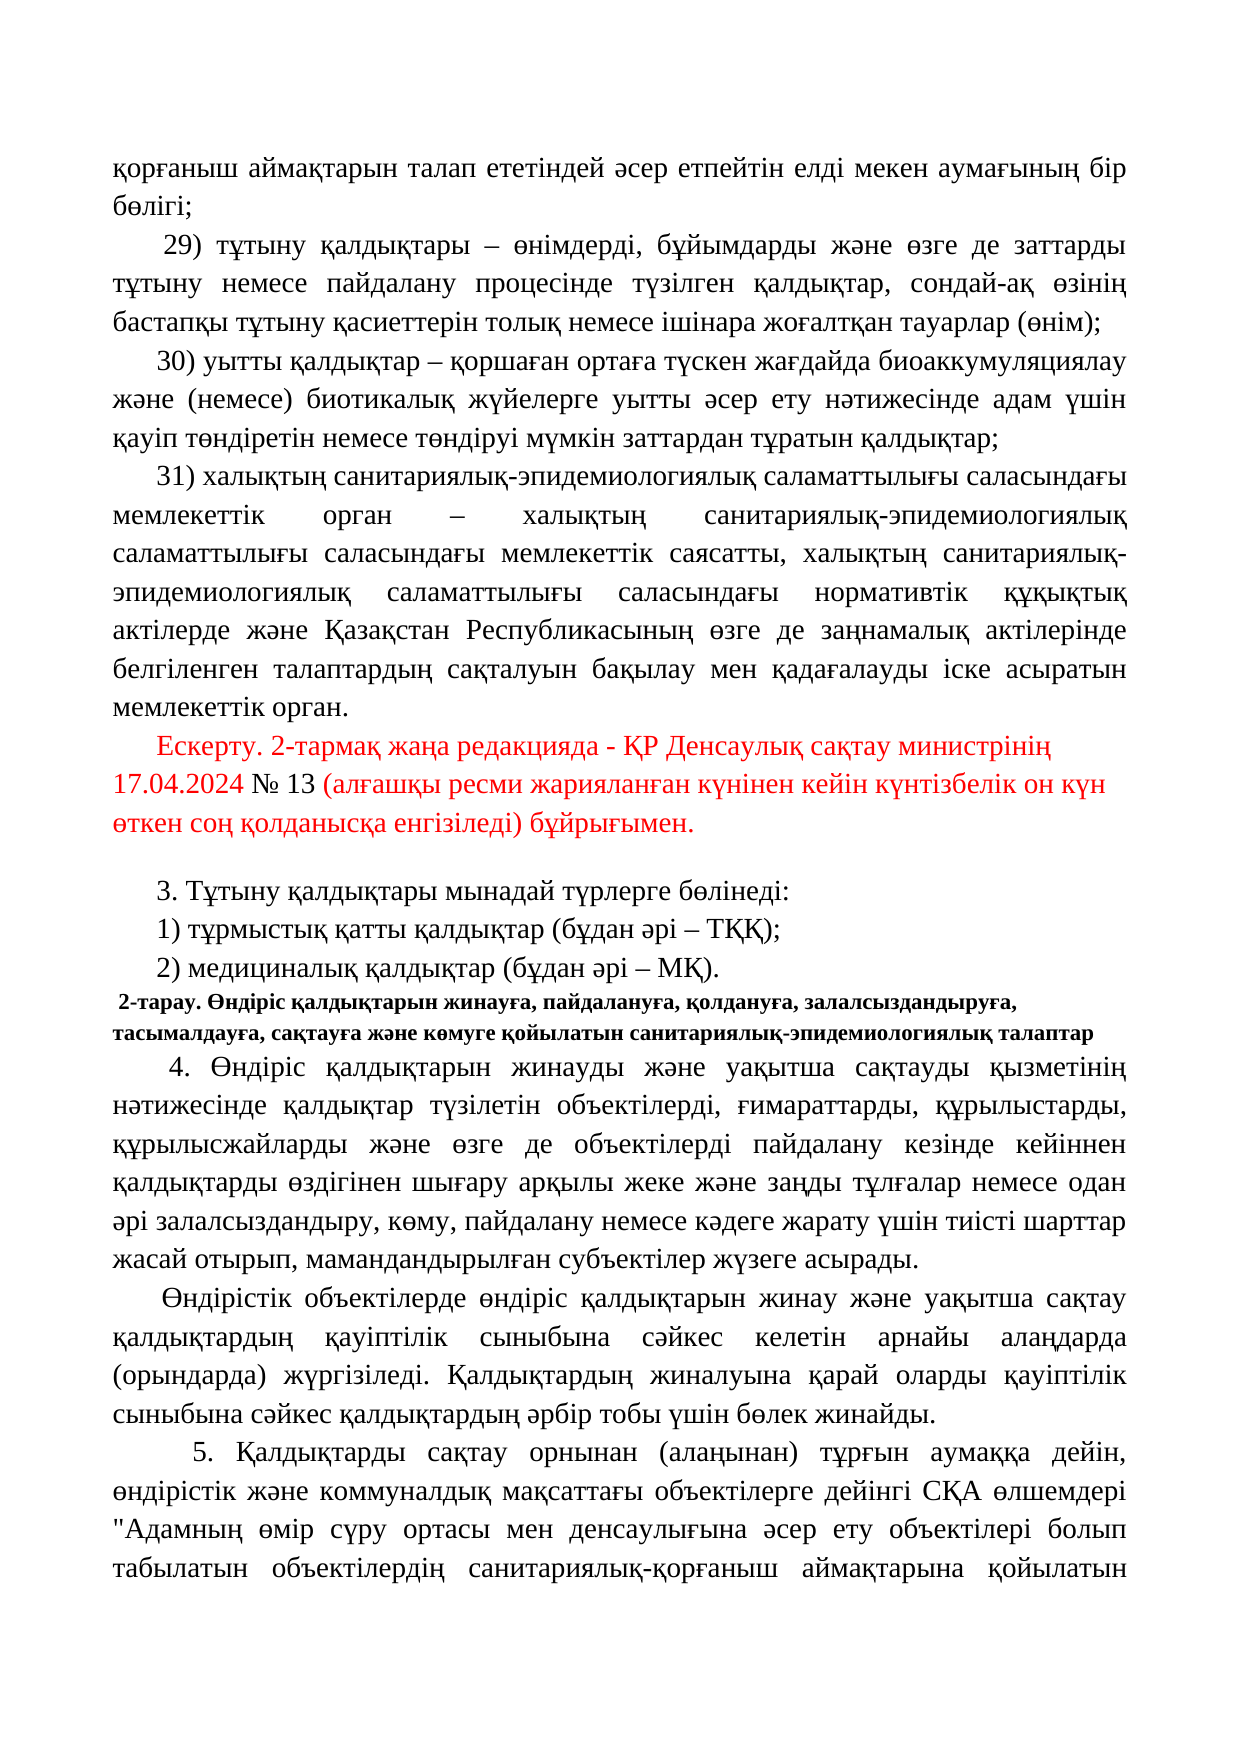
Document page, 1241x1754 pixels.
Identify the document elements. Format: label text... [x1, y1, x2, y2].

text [112, 1434, 1128, 1583]
text 1) тұрмыстық қатты қалдықтар (бұдан әрі – ТҚҚ); [112, 911, 1128, 945]
text 31) халықтың санитариялық-эпидемиологиялық саламаттылығы саласындағы мемлекеттік орган – халықтың санитариялық-эпидемиологиялық саламаттылығы саласындағы мемлекеттік саясатты, халықтың санитариялық-эпидемиологиялық саламаттылығы саласындағы нормативтік құқықтық актілерде және Қазақстан Республикасының өзге де заңнамалық актілерінде белгіленген талаптардың сақталуын бақылау мен қадағалауды іске асыратын мемлекеттік орган. [112, 458, 1128, 723]
text 2) медициналық қалдықтар (бұдан әрі – МҚ). [112, 950, 1128, 983]
text 30) уытты қалдықтар – қоршаған ортаға түскен жағдайда биоаккумуляциялау және (немесе) биотикалық жүйелерге уытты әсер ету нәтижесінде адам үшін қауіп төндіретін немесе төндіруі мүмкін заттардан тұратын қалдықтар; [112, 343, 1128, 453]
text 3. Тұтыну қалдықтары мынадай түрлерге бөлінеді: [112, 873, 1128, 906]
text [112, 150, 1128, 222]
text 4. Өндіріс қалдықтарын жинауды және уақытша сақтауды қызметінің нәтижесінде қалдықтар түзілетін объектілерді, ғимараттарды, құрылыстарды, құрылысжайларды және өзге де объектілерді пайдалану кезінде кейіннен қалдықтарды өздігінен шығару арқылы жеке және заңды тұлғалар немесе одан әрі залалсыздандыру, көму, пайдалану немесе кәдеге жарату үшін тиісті шарттар жасай отырып, мамандандырылған субъектілер жүзеге асырады. [112, 1049, 1128, 1275]
text Ескерту. 2-тармақ жаңа редакцияда - ҚР Денсаулық сақтау министрінің 17.04.2024 № 13 (алғашқы ресми жарияланған күнінен кейін күнтізбелік он күн өткен соң қолданысқа енгізіледі) бұйрығымен. [112, 728, 1128, 869]
text 29) тұтыну қалдықтары – өнімдерді, бұйымдарды және өзге де заттарды тұтыну немесе пайдалану процесінде түзілген қалдықтар, сондай-ақ өзінің бастапқы тұтыну қасиеттерін толық немесе ішінара жоғалтқан тауарлар (өнім); [112, 227, 1128, 338]
text 2-тарау. Өндіріс қалдықтарын жинауға, пайдалануға, қолдануға, залалсыздандыруға, тасымалдауға, сақтауға және көмуге қойылатын санитариялық-эпидемиологиялық талаптар [112, 988, 1128, 1045]
text Өндірістік объектілерде өндіріс қалдықтарын жинау және уақытша сақтау қалдықтардың қауіптілік сыныбына сәйкес келетін арнайы алаңдарда (орындарда) жүргізіледі. Қалдықтардың жиналуына қарай оларды қауіптілік сыныбына сәйкес қалдықтардың әрбір тобы үшін бөлек жинайды. [112, 1280, 1128, 1429]
